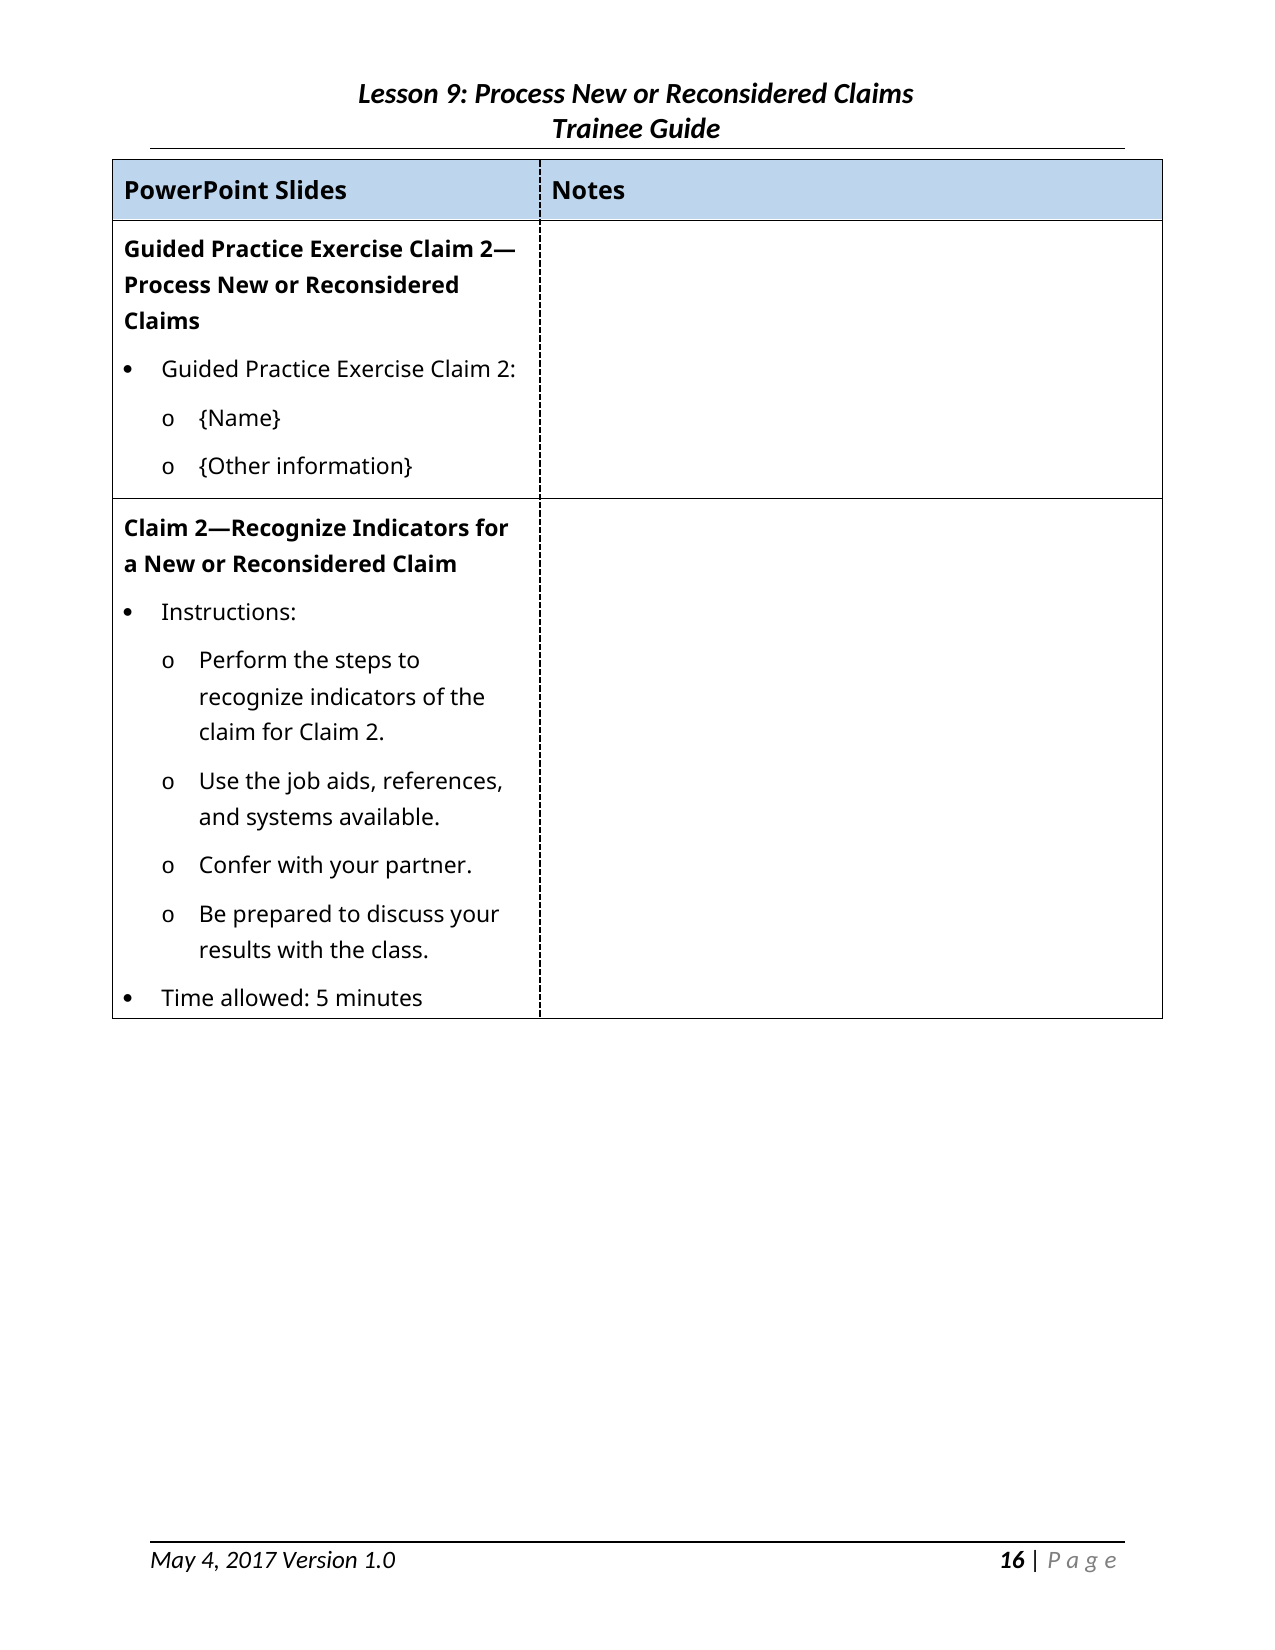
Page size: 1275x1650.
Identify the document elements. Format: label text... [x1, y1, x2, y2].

table_cell Claim 2—Recognize Indicators for a New or Reconsidered Claim Instructions: Perform the steps to recognize indicators of the claim for Claim 2. Use the job aids, references, and systems available. Confer with your partner. Be prepared to discuss your results with the class. Time allowed: 5 minutes [113, 499, 540, 1017]
table_cell [540, 221, 1162, 498]
table_header Notes [540, 160, 1162, 219]
table_cell [540, 499, 1162, 1017]
table_cell Guided Practice Exercise Claim 2—Process New or Reconsidered Claims Guided Practice Exercise Claim 2: {Name} {Other information} [113, 221, 540, 498]
table_header PowerPoint Slides [113, 160, 540, 219]
